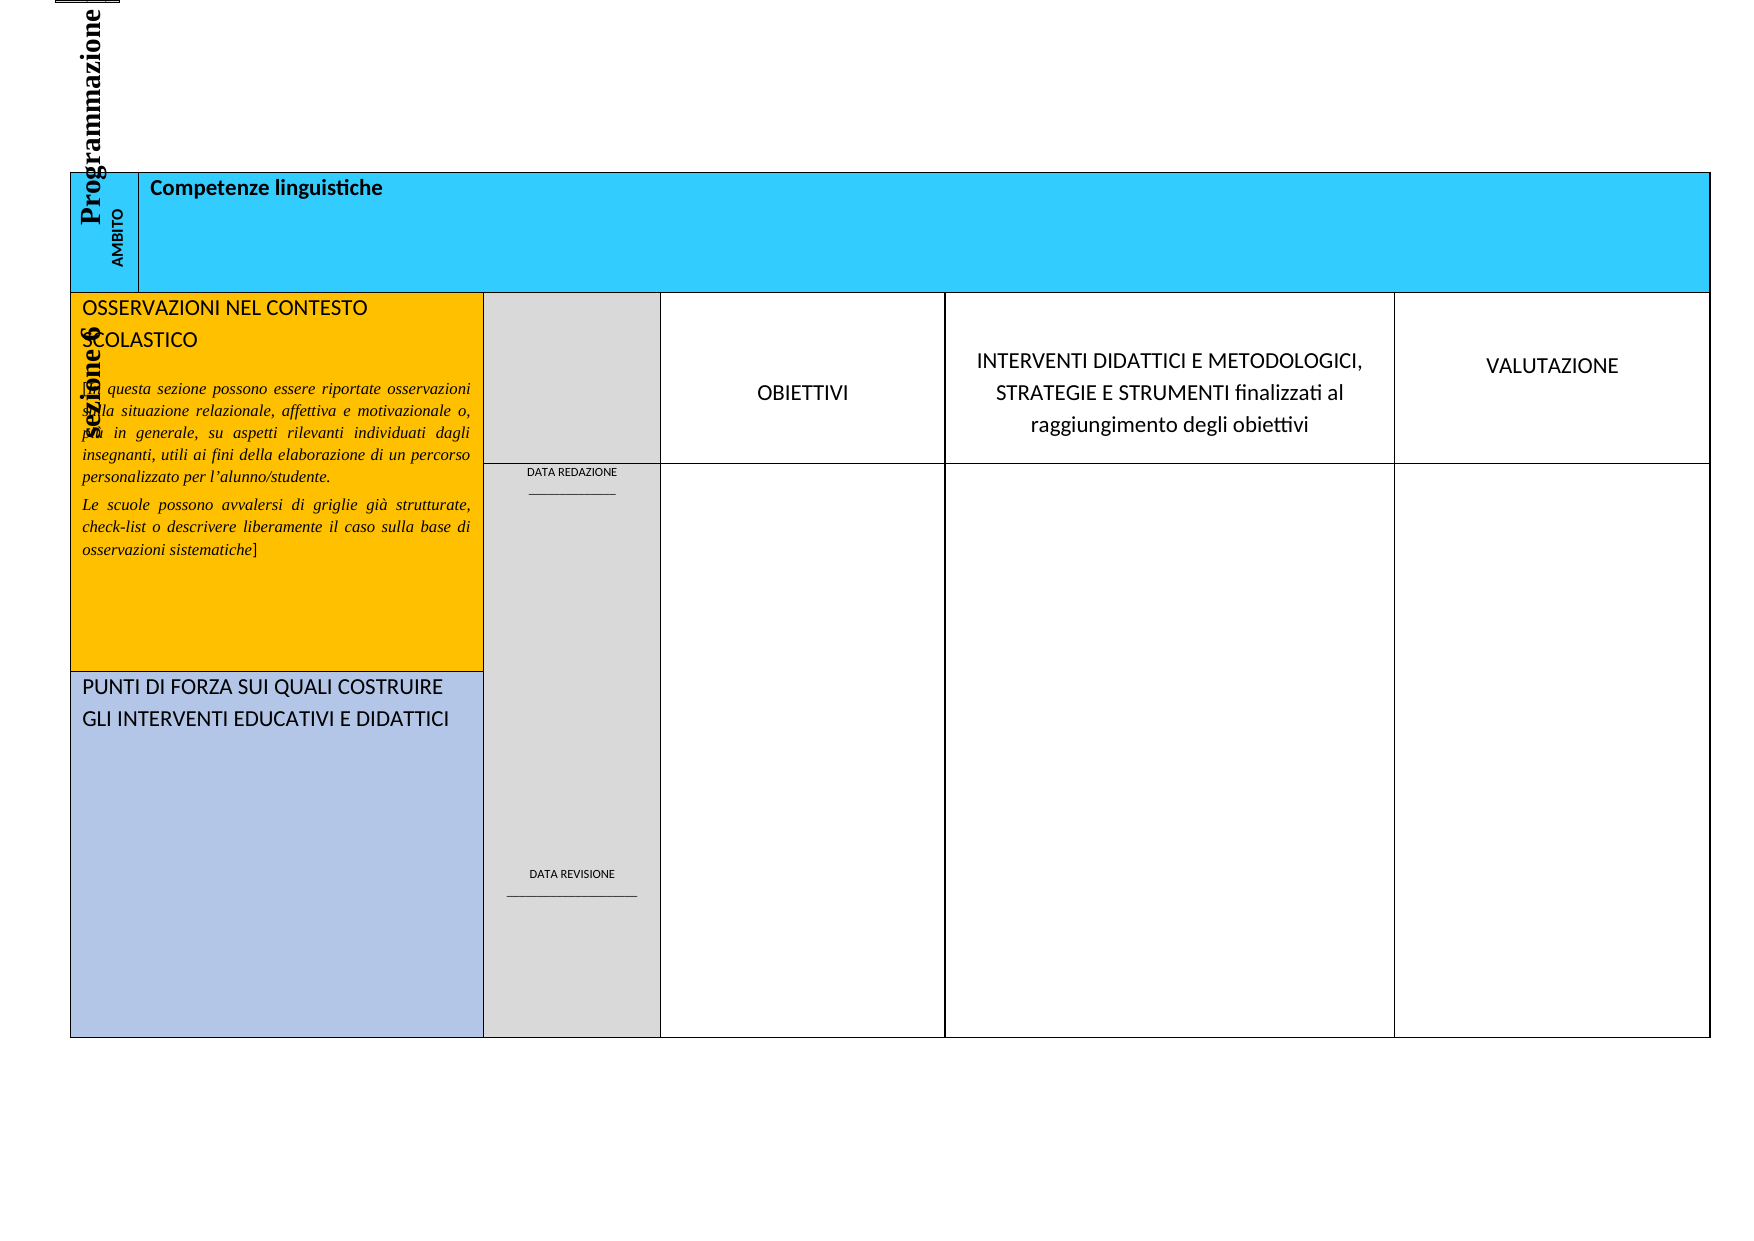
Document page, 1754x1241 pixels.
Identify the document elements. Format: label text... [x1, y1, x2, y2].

table_cell VALUTAZIONE [1395, 293, 1709, 463]
table_header Competenze linguistiche [139, 173, 1709, 292]
table_cell OBIETTIVI [661, 293, 944, 463]
table_cell [1395, 464, 1709, 1037]
table_header AMBITO [71, 173, 138, 292]
table_cell PUNTI DI FORZA SUI QUALI COSTRUIRE GLI INTERVENTI EDUCATIVI E DIDATTICI [71, 672, 483, 1037]
table_cell [946, 464, 1394, 1037]
table_cell [661, 464, 944, 1037]
table_cell OSSERVAZIONI NEL CONTESTO SCOLASTICO [In questa sezione possono essere riportate osservazioni sulla situazione relazionale, affettiva e motivazionale o, più in generale, su aspetti rilevanti individuati dagli insegnanti, utili ai fini della elaborazione di un percorso personalizzato per l’alunno/studente. Le scuole possono avvalersi di griglie già strutturate, check-list o descrivere liberamente il caso sulla base di osservazioni sistematiche] [71, 293, 483, 671]
table_cell INTERVENTI DIDATTICI E METODOLOGICI, STRATEGIE E STRUMENTI finalizzati al raggiungimento degli obiettivi [946, 293, 1394, 463]
table_cell DATA REDAZIONE ______________ DATA REVISIONE _____________________ [484, 464, 660, 1037]
table_cell [484, 293, 660, 463]
